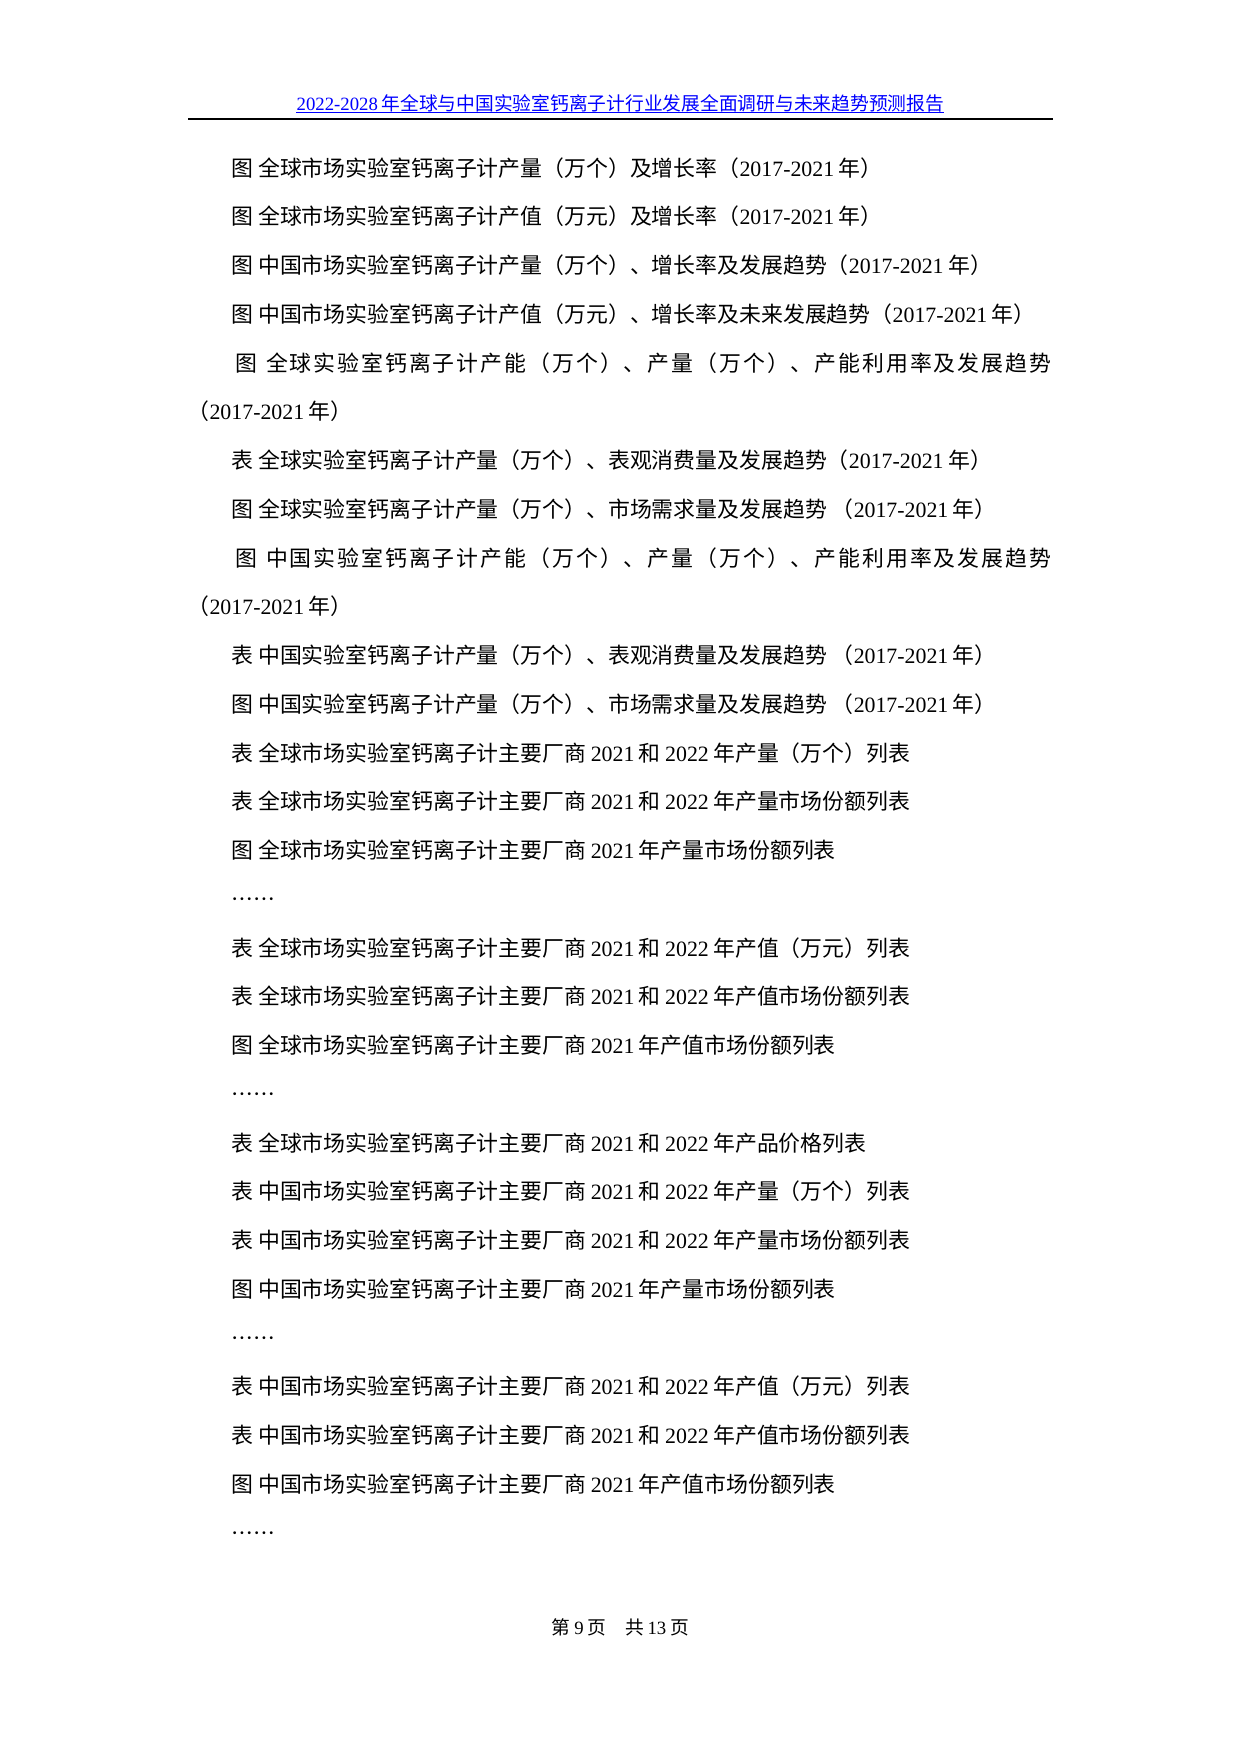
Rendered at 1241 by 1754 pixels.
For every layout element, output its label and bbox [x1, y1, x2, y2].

text [187, 150, 1053, 1548]
